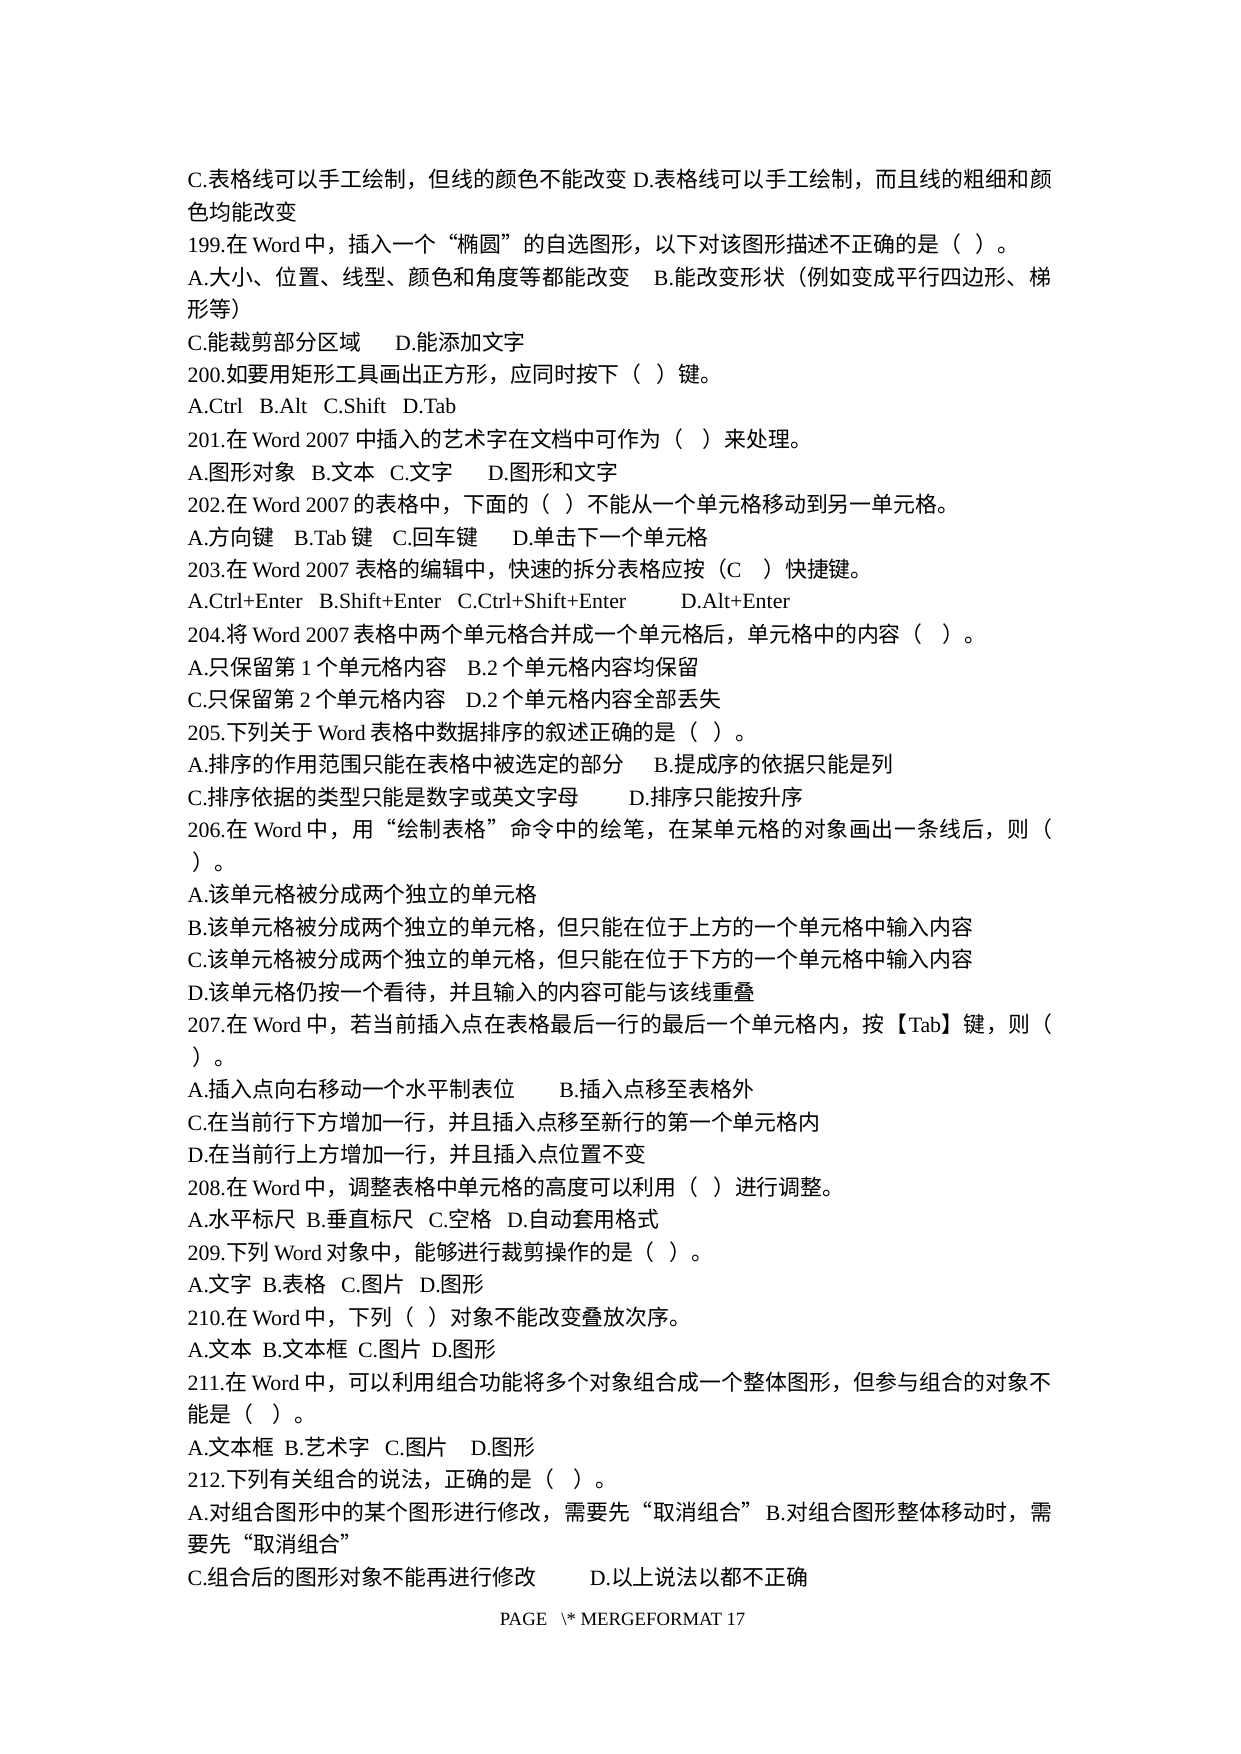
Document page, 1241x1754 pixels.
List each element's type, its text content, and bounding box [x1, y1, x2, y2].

text 206.在Word中，用“绘制表格”命令中的绘笔，在某单元格的对象画出一条线后，则（ ）。 [187, 812, 1053, 877]
text 203.在Word 2007 表格的编辑中，快速的拆分表格应按（C ）快捷键。 [187, 552, 1053, 584]
text A.排序的作用范围只能在表格中被选定的部分 B.提成序的依据只能是列 [187, 747, 1053, 779]
text A.Ctrl+Enter B.Shift+Enter C.Ctrl+Shift+Enter D.Alt+Enter [187, 584, 1053, 617]
text 210.在Word中，下列（ ）对象不能改变叠放次序。 [187, 1299, 1053, 1332]
text C.能裁剪部分区域 D.能添加文字 [187, 324, 1053, 357]
text 211.在Word中，可以利用组合功能将多个对象组合成一个整体图形，但参与组合的对象不能是（ ）。 [187, 1364, 1053, 1429]
text D.在当前行上方增加一行，并且插入点位置不变 [187, 1137, 1053, 1169]
text C.该单元格被分成两个独立的单元格，但只能在位于下方的一个单元格中输入内容 [187, 942, 1053, 974]
text C.排序依据的类型只能是数字或英文字母 D.排序只能按升序 [187, 779, 1053, 812]
text A.插入点向右移动一个水平制表位 B.插入点移至表格外 [187, 1072, 1053, 1104]
text A.方向键 B.Tab键 C.回车键 D.单击下一个单元格 [187, 519, 1053, 552]
text A.只保留第1个单元格内容 B.2个单元格内容均保留 [187, 649, 1053, 682]
text C.只保留第2个单元格内容 D.2个单元格内容全部丢失 [187, 682, 1053, 714]
text C.组合后的图形对象不能再进行修改 D.以上说法以都不正确 [187, 1559, 1053, 1592]
text D.该单元格仍按一个看待，并且输入的内容可能与该线重叠 [187, 974, 1053, 1007]
text A.文本框 B.艺术字 C.图片 D.图形 [187, 1429, 1053, 1462]
text 209.下列Word对象中，能够进行裁剪操作的是（ ）。 [187, 1234, 1053, 1267]
text A.文本 B.文本框 C.图片 D.图形 [187, 1332, 1053, 1364]
text A.图形对象 B.文本 C.文字 D.图形和文字 [187, 454, 1053, 487]
text C.表格线可以手工绘制，但线的颜色不能改变D.表格线可以手工绘制，而且线的粗细和颜色均能改变 [187, 162, 1053, 227]
text 201.在Word 2007 中插入的艺术字在文档中可作为（ ）来处理。 [187, 422, 1053, 454]
text A.该单元格被分成两个独立的单元格 [187, 877, 1053, 909]
text 202.在Word 2007的表格中，下面的（ ）不能从一个单元格移动到另一单元格。 [187, 487, 1053, 519]
text 204.将Word 2007表格中两个单元格合并成一个单元格后，单元格中的内容（ ）。 [187, 617, 1053, 649]
text A.水平标尺 B.垂直标尺 C.空格 D.自动套用格式 [187, 1202, 1053, 1234]
text 205.下列关于Word表格中数据排序的叙述正确的是（ ）。 [187, 714, 1053, 747]
text 208.在Word中，调整表格中单元格的高度可以利用（ ）进行调整。 [187, 1169, 1053, 1202]
text B.该单元格被分成两个独立的单元格，但只能在位于上方的一个单元格中输入内容 [187, 909, 1053, 942]
text 200.如要用矩形工具画出正方形，应同时按下（ ）键。 [187, 357, 1053, 389]
text A.文字 B.表格 C.图片 D.图形 [187, 1267, 1053, 1299]
text A.大小、位置、线型、颜色和角度等都能改变 B.能改变形状（例如变成平行四边形、梯形等） [187, 259, 1053, 324]
text 207.在Word中，若当前插入点在表格最后一行的最后一个单元格内，按【Tab】键，则（ ）。 [187, 1007, 1053, 1072]
text C.在当前行下方增加一行，并且插入点移至新行的第一个单元格内 [187, 1104, 1053, 1137]
text A.Ctrl B.Alt C.Shift D.Tab [187, 389, 1053, 422]
text 212.下列有关组合的说法，正确的是（ ）。 [187, 1462, 1053, 1494]
text A.对组合图形中的某个图形进行修改，需要先“取消组合”B.对组合图形整体移动时，需要先“取消组合” [187, 1494, 1053, 1559]
text 199.在Word中，插入一个“椭圆”的自选图形，以下对该图形描述不正确的是（ ）。 [187, 227, 1053, 259]
